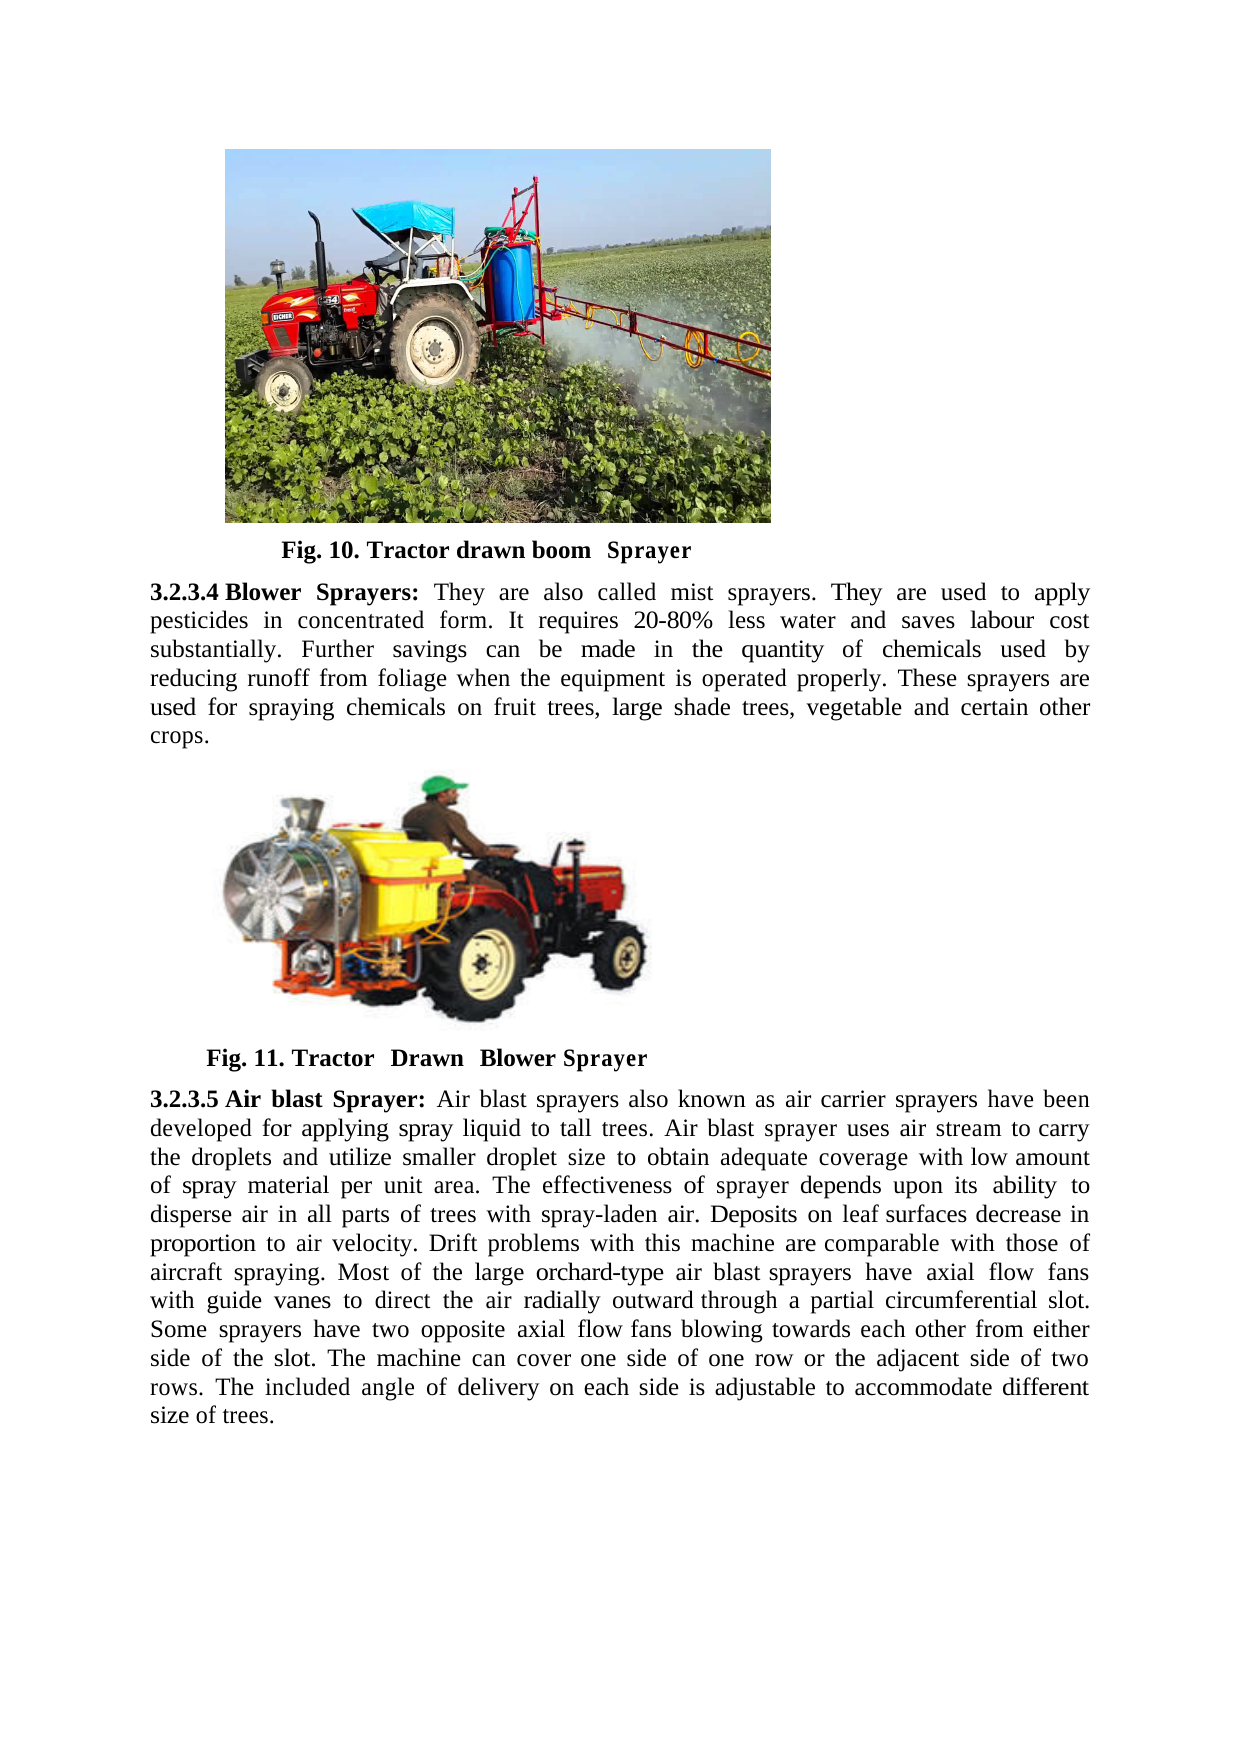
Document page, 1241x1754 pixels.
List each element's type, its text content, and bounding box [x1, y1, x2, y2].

picture [212, 761, 658, 1031]
text Fig. 11. Tractor Drawn Blower Sprayer [150, 1043, 1090, 1072]
text Fig. 10. Tractor drawn boom Sprayer [150, 536, 1090, 564]
text 3.2.3.4 Blower Sprayers: They are also called mist sprayers. They are used to apply pesticides in concentrated form. It requires 20-80% less water and saves labour cost substantially. Further savings can be made in the quantity of chemicals used by reducing runoff from foliage when the equipment is operated properly. These sprayers are used for spraying chemicals on fruit trees, large shade trees, vegetable and certain other crops. [150, 577, 1090, 749]
picture [225, 149, 771, 523]
text 3.2.3.5 Air blast Sprayer: Air blast sprayers also known as air carrier sprayers have been developed for applying spray liquid to tall trees. Air blast sprayer uses air stream to carry the droplets and utilize smaller droplet size to obtain adequate coverage with low amount of spray material per unit area. The effectiveness of sprayer depends upon its ability to disperse air in all parts of trees with spray-laden air. Deposits on leaf surfaces decrease in proportion to air velocity. Drift problems with this machine are comparable with those of aircraft spraying. Most of the large orchard-type air blast sprayers have axial flow fans with guide vanes to direct the air radially outward through a partial circumferential slot. Some sprayers have two opposite axial flow fans blowing towards each other from either side of the slot. The machine can cover one side of one row or the adjacent side of two rows. The included angle of delivery on each side is adjustable to accommodate different size of trees. [150, 1084, 1090, 1429]
